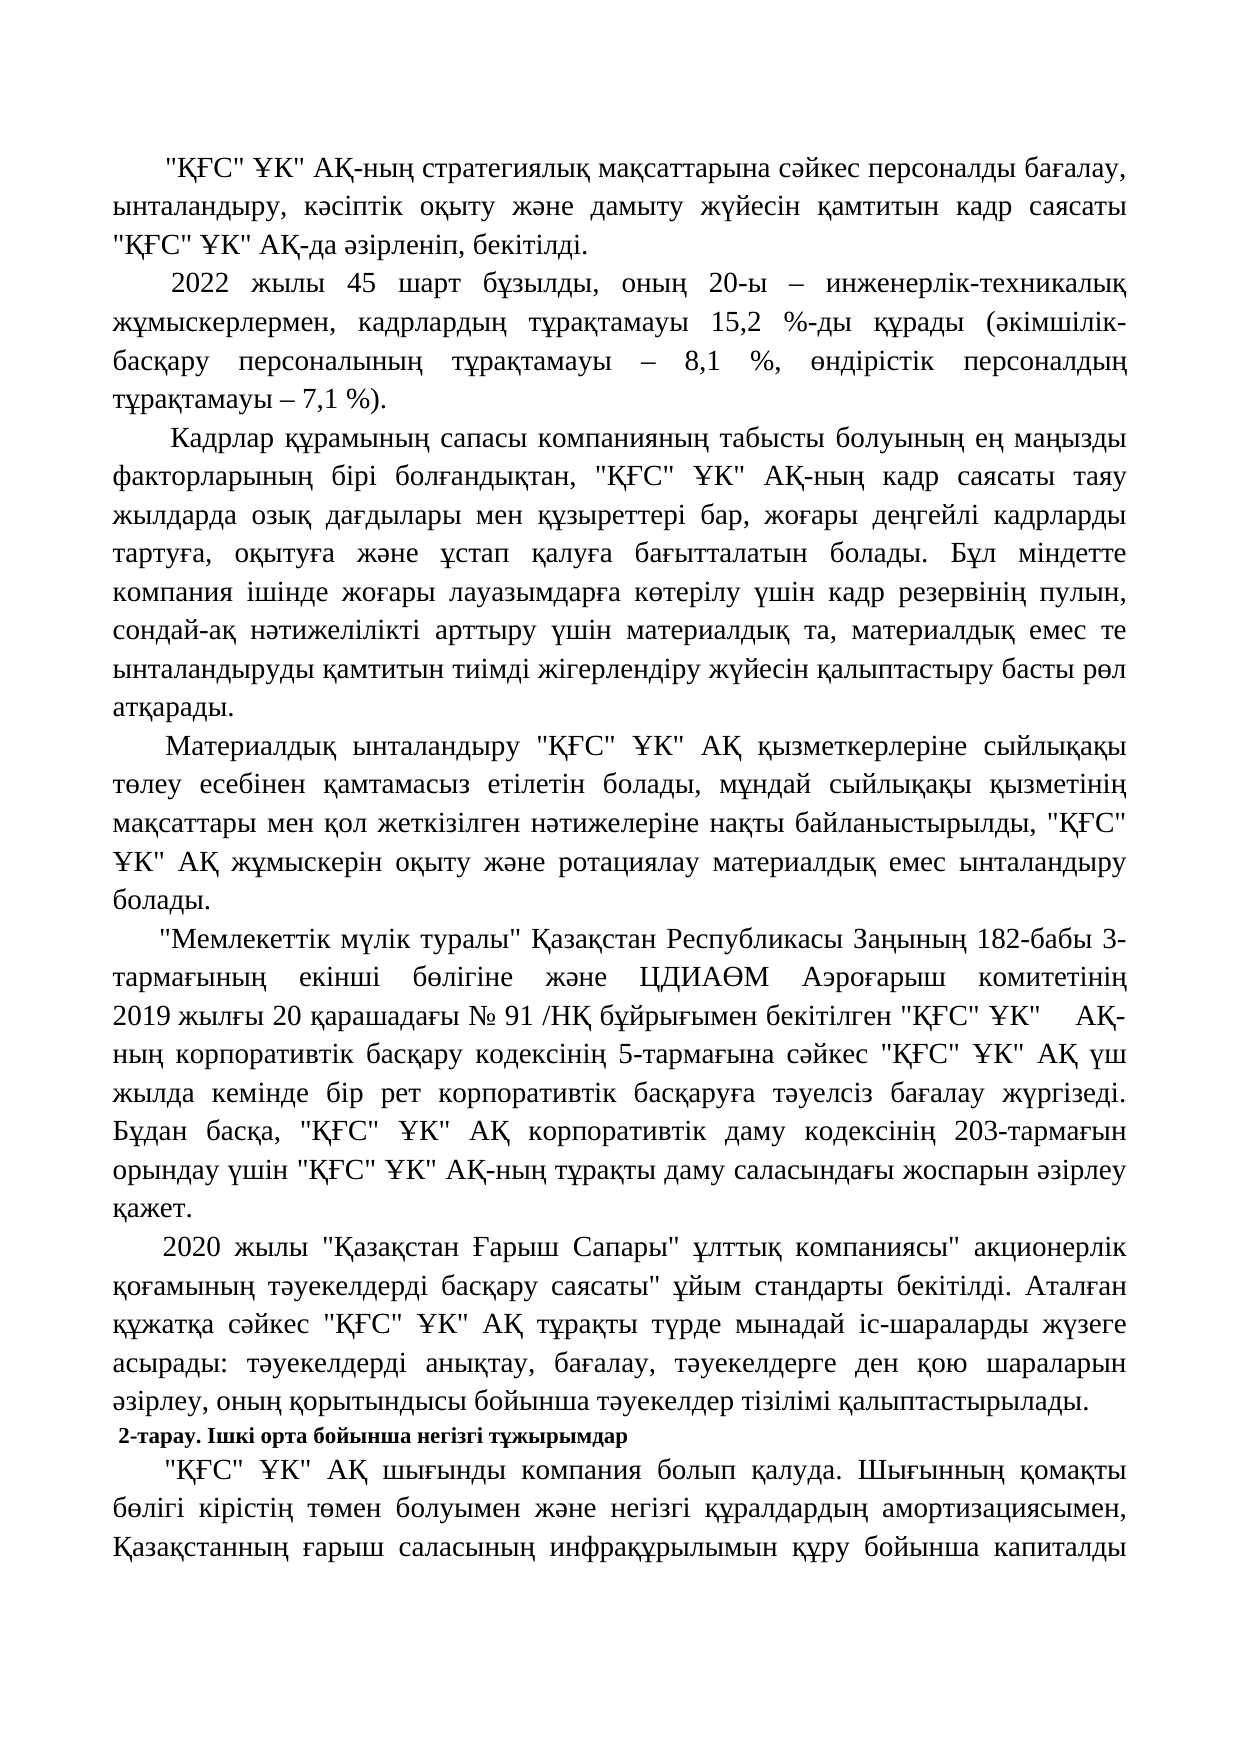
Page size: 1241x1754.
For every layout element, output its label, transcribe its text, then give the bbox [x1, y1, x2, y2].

text "ҚҒС" ҰК" АҚ-ның стратегиялық мақсаттарына сәйкес персоналды бағалау, ынталандыру, кәсіптік оқыту және дамыту жүйесін қамтитын кадр саясаты "ҚҒС" ҰК" АҚ-да әзірленіп, бекітілді. [112, 150, 1128, 261]
text Материалдық ынталандыру "ҚҒС" ҰК" АҚ қызметкерлеріне сыйлықақы төлеу есебінен қамтамасыз етілетін болады, мұндай сыйлықақы қызметінің мақсаттары мен қол жеткізілген нәтижелеріне нақты байланыстырылды, "ҚҒС" ҰК" АҚ жұмыскерін оқыту және ротациялау материалдық емес ынталандыру болады. [112, 728, 1128, 916]
text 2-тарау. Ішкі орта бойынша негізгі тұжырымдар [112, 1422, 1128, 1448]
text 2022 жылы 45 шарт бұзылды, оның 20-ы – инженерлік-техникалық жұмыскерлермен, кадрлардың тұрақтамауы 15,2 %-ды құрады (әкімшілік-басқару персоналының тұрақтамауы – 8,1 %, өндірістік персоналдың тұрақтамауы – 7,1 %). [112, 266, 1128, 415]
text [112, 1452, 1128, 1563]
text Кадрлар құрамының сапасы компанияның табысты болуының ең маңызды факторларының бірі болғандықтан, "ҚҒС" ҰК" АҚ-ның кадр саясаты таяу жылдарда озық дағдылары мен құзыреттері бар, жоғары деңгейлі кадрларды тартуға, оқытуға және ұстап қалуға бағытталатын болады. Бұл міндетте компания ішінде жоғары лауазымдарға көтерілу үшін кадр резервінің пулын, сондай-ақ нәтижелілікті арттыру үшін материалдық та, материалдық емес те ынталандыруды қамтитын тиімді жігерлендіру жүйесін қалыптастыру басты рөл атқарады. [112, 420, 1128, 723]
text "Мемлекеттік мүлік туралы" Қазақстан Республикасы Заңының 182-бабы 3-тармағының екінші бөлігіне және ЦДИАӨМ Аэроғарыш комитетінің 2019 жылғы 20 қарашадағы № 91 /НҚ бұйрығымен бекітілген "ҚҒС" ҰК" АҚ-ның корпоративтік басқару кодексінің 5-тармағына сәйкес "ҚҒС" ҰК" АҚ үш жылда кемінде бір рет корпоративтік басқаруға тәуелсіз бағалау жүргізеді. Бұдан басқа, "ҚҒС" ҰК" АҚ корпоративтік даму кодексінің 203-тармағын орындау үшін "ҚҒС" ҰК" АҚ-ның тұрақты даму саласындағы жоспарын әзірлеу қажет. [112, 921, 1128, 1224]
text 2020 жылы "Қазақстан Ғарыш Сапары" ұлттық компаниясы" акционерлік қоғамының тәуекелдерді басқару саясаты" ұйым стандарты бекітілді. Аталған құжатқа сәйкес "ҚҒС" ҰК" АҚ тұрақты түрде мынадай іс-шараларды жүзеге асырады: тәуекелдерді анықтау, бағалау, тәуекелдерге ден қою шараларын әзірлеу, оның қорытындысы бойынша тәуекелдер тізілімі қалыптастырылады. [112, 1229, 1128, 1417]
